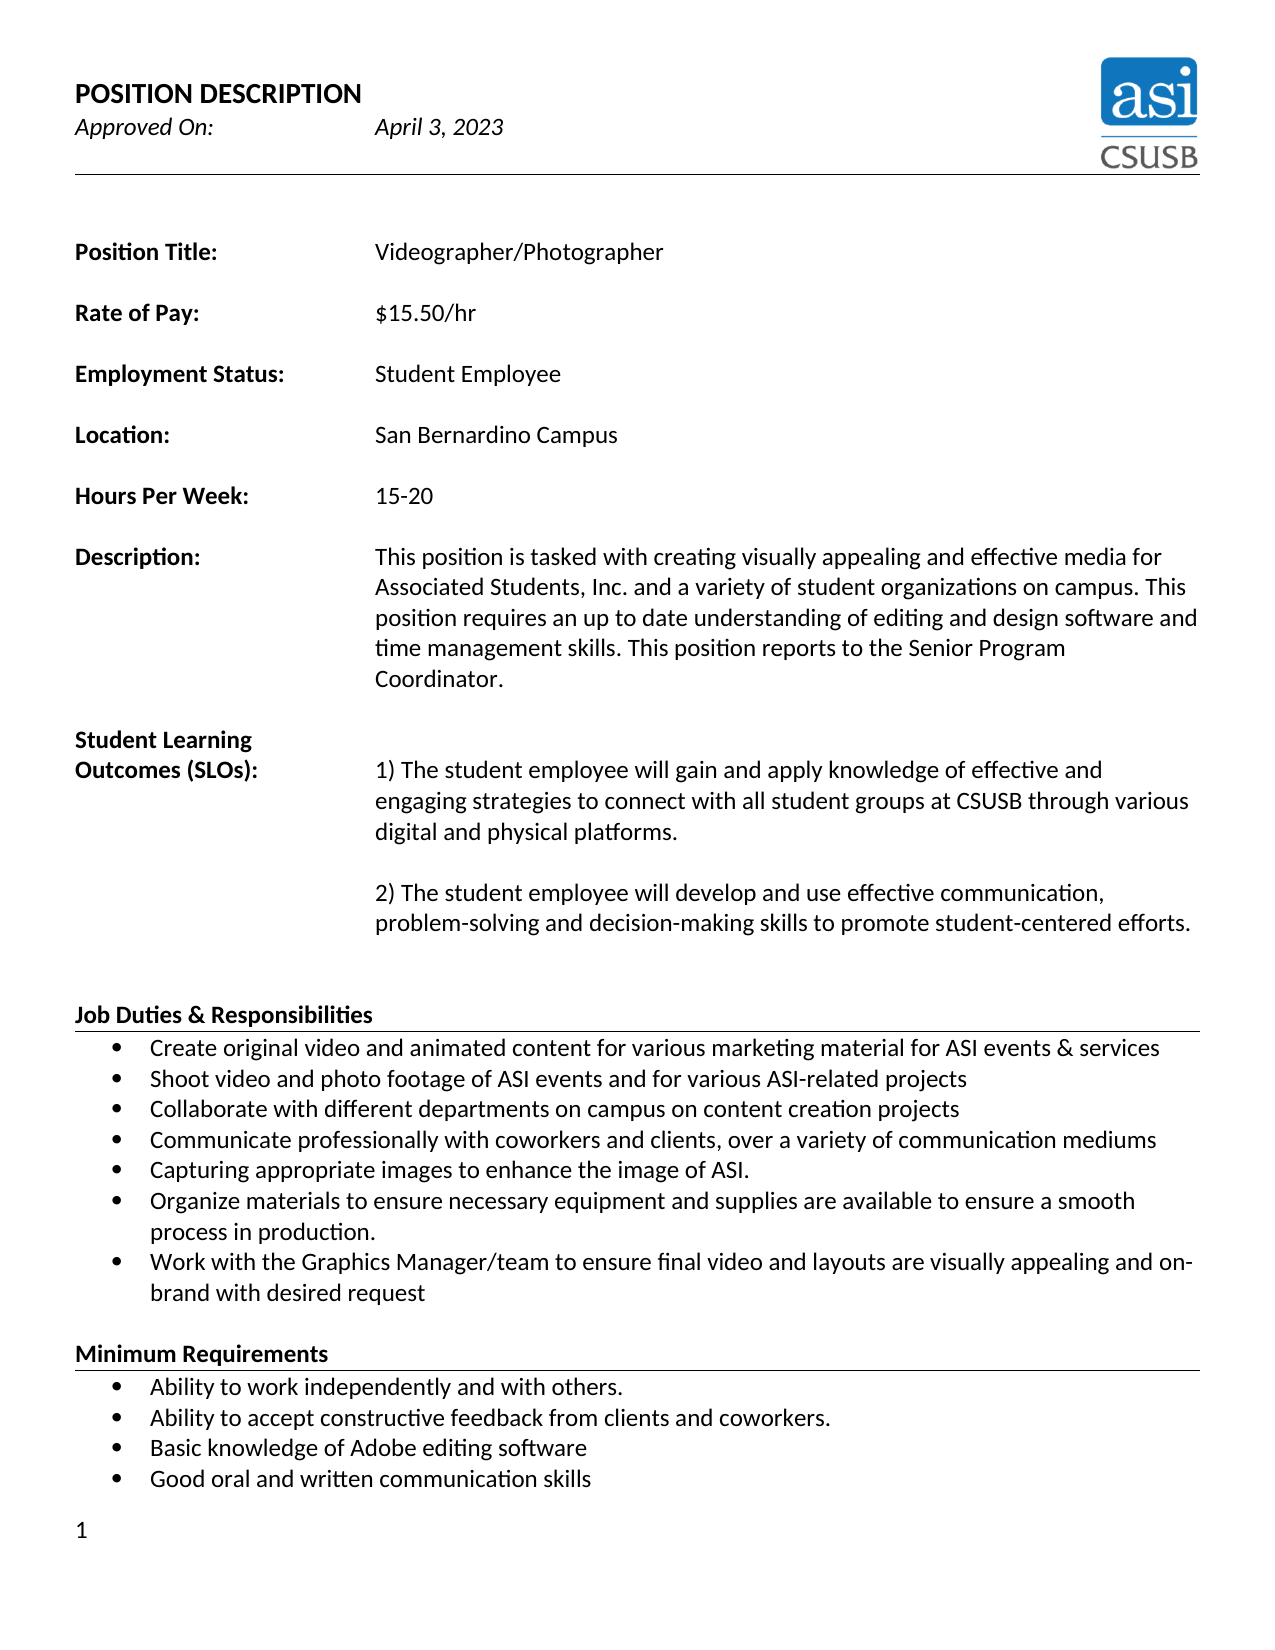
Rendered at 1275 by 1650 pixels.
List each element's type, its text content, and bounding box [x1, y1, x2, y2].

list Basic knowledge of Adobe editing software [112, 1432, 1200, 1463]
list Good oral and written communication skills [112, 1463, 1200, 1493]
text Job Duties & Responsibilities [75, 999, 1200, 1031]
text Outcomes (SLOs): 1) The student employee will gain and apply knowledge of effective and engaging strategies to connect with all student groups at CSUSB through various digital and physical platforms. [75, 755, 1200, 846]
text Student Learning [75, 724, 1200, 755]
text Approved On: April 3, 2023 [75, 111, 1200, 141]
text position requires an up to date understanding of editing and design software and [375, 602, 1200, 633]
text POSITION DESCRIPTION [75, 75, 1200, 111]
list Ability to accept constructive feedback from clients and coworkers. [112, 1402, 1200, 1432]
picture [1096, 53, 1202, 171]
text 2) The student employee will develop and use effective communication, problem-solving and decision-making skills to promote student-centered efforts. [375, 877, 1200, 938]
list Communicate professionally with coworkers and clients, over a variety of communication mediums [112, 1124, 1200, 1154]
text Description: This position is tasked with creating visually appealing and effective media for [75, 541, 1200, 572]
list Shoot video and photo footage of ASI events and for various ASI-related projects [112, 1063, 1200, 1093]
list Ability to work independently and with others. [112, 1371, 1200, 1402]
text Location: San Bernardino Campus [75, 419, 1200, 449]
text Position Title: Videographer/Photographer [75, 236, 1200, 266]
text Associated Students, Inc. and a variety of student organizations on campus. This [375, 572, 1200, 602]
list Capturing appropriate images to enhance the image of ASI. [112, 1154, 1200, 1185]
text Hours Per Week: 15-20 [75, 480, 1200, 511]
list Organize materials to ensure necessary equipment and supplies are available to ensure a smooth process in production. [112, 1185, 1200, 1246]
text time management skills. This position reports to the Senior Program Coordinator. [375, 633, 1200, 694]
list Work with the Graphics Manager/team to ensure final video and layouts are visually appealing and on-brand with desired request [112, 1246, 1200, 1307]
text Minimum Requirements [75, 1338, 1200, 1370]
list Create original video and animated content for various marketing material for ASI events & services [112, 1032, 1200, 1063]
text Rate of Pay: $15.50/hr [75, 297, 1200, 327]
text Employment Status: Student Employee [75, 358, 1200, 388]
list Collaborate with different departments on campus on content creation projects [112, 1093, 1200, 1124]
